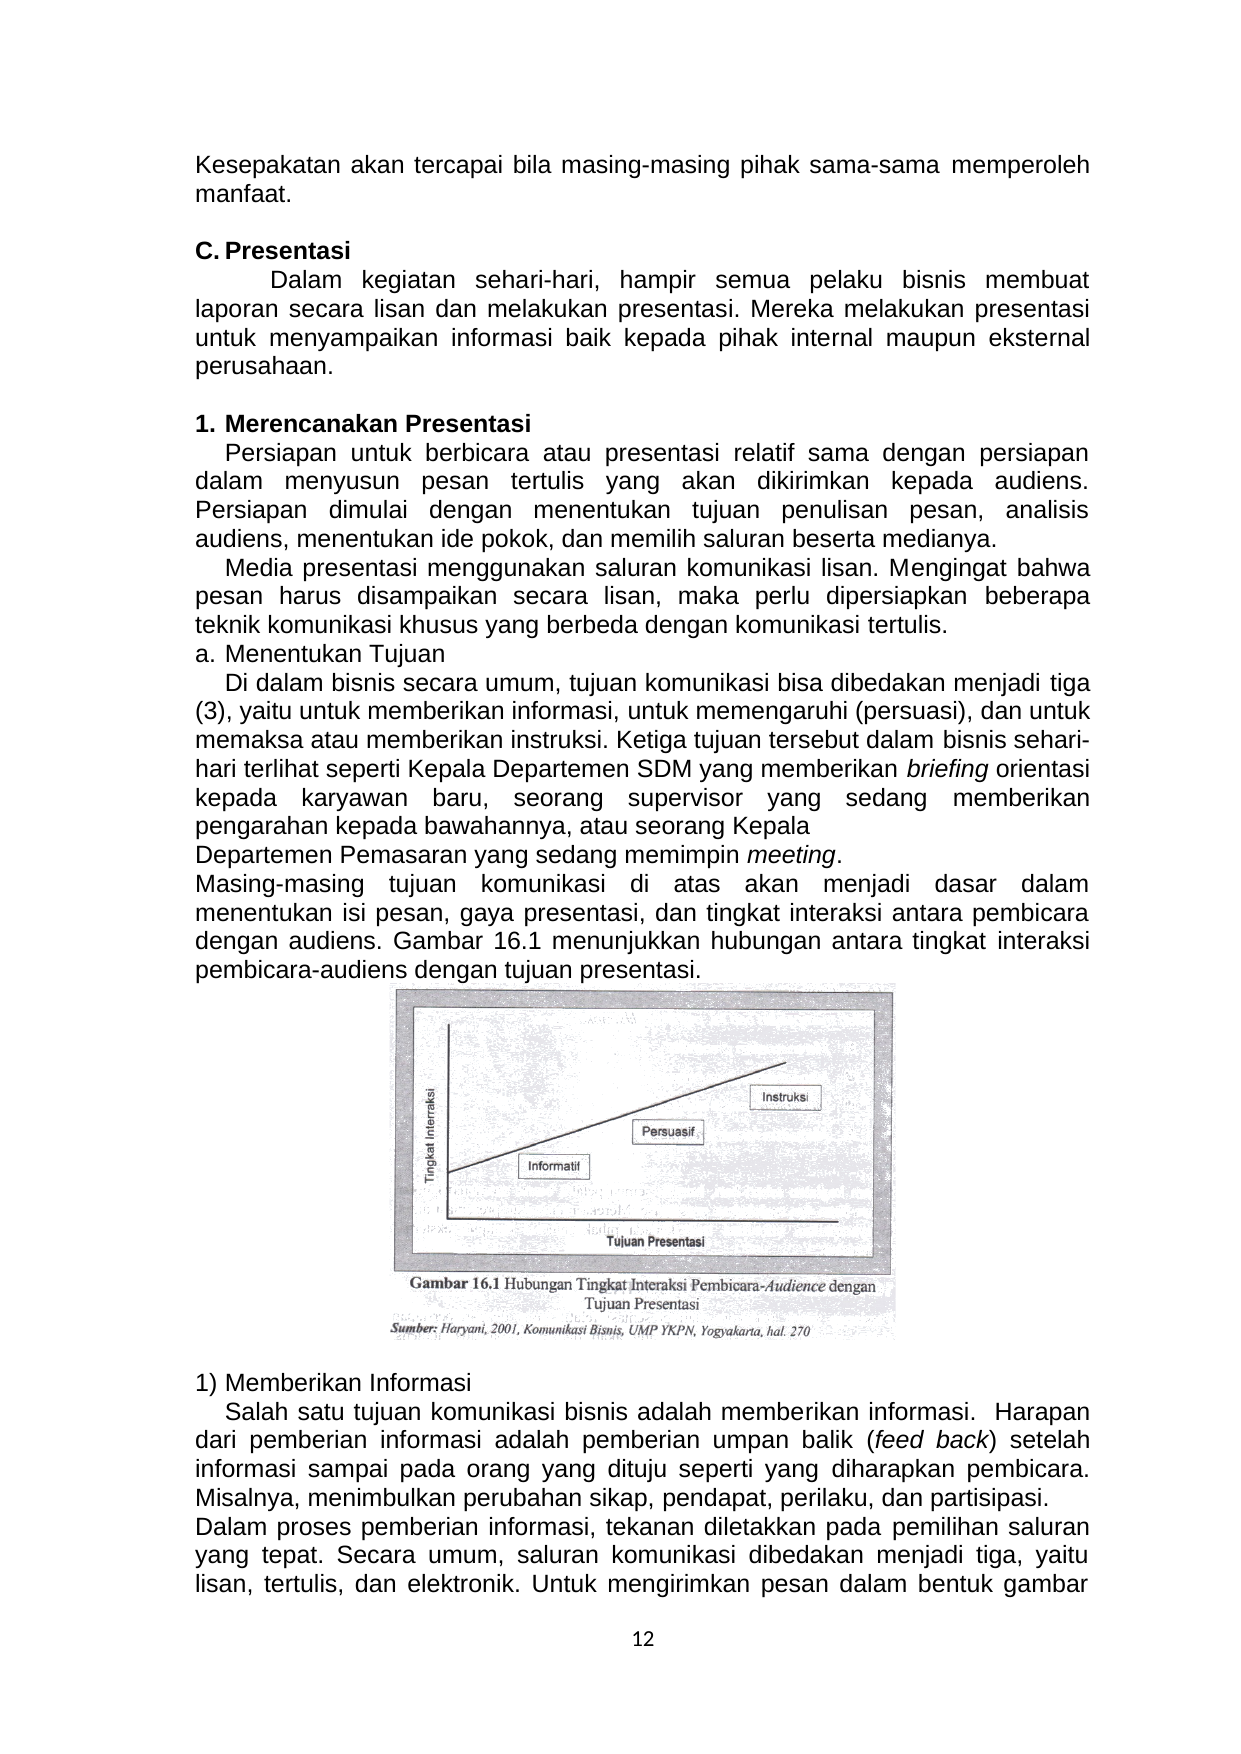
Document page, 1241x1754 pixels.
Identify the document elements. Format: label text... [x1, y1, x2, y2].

text Di dalam bisnis secara umum, tujuan komunikasi bisa dibedakan menjadi tiga (3), yaitu untuk memberikan informasi, untuk memengaruhi (persuasi), dan untuk memaksa atau memberikan instruksi. Ketiga tujuan tersebut dalam bisnis sehari-hari terlihat seperti Kepala Departemen SDM yang memberikan briefing orientasi kepada karyawan baru, seorang supervisor yang sedang memberikan pengarahan kepada bawahannya, atau seorang Kepala [195, 667, 1090, 840]
text Dalam kegiatan sehari-hari, hampir semua pelaku bisnis membuat laporan secara lisan dan melakukan presentasi. Mereka melakukan presentasi untuk menyampaikan informasi baik kepada pihak internal maupun eksternal perusahaan. [195, 265, 1090, 380]
list Presentasi [195, 236, 1090, 265]
list Menentukan Tujuan [195, 639, 1090, 667]
text Kesepakatan akan tercapai bila masing-masing pihak sama-sama memperoleh manfaat. [195, 150, 1090, 207]
list Merencanakan Presentasi [195, 409, 1090, 437]
list Memberikan Informasi [195, 1368, 1090, 1397]
text Masing-masing tujuan komunikasi di atas akan menjadi dasar dalam menentukan isi pesan, gaya presentasi, dan tingkat interaksi antara pembicara dengan audiens. Gambar 16.1 menunjukkan hubungan antara tingkat interaksi pembicara-audiens dengan tujuan presentasi. [195, 869, 1090, 984]
text Salah satu tujuan komunikasi bisnis adalah memberikan informasi. Harapan dari pemberian informasi adalah pemberian umpan balik (feed back) setelah informasi sampai pada orang yang dituju seperti yang diharapkan pembicara. Misalnya, menimbulkan perubahan sikap, pendapat, perilaku, dan partisipasi. [195, 1397, 1090, 1512]
text Media presentasi menggunakan saluran komunikasi lisan. Mengingat bahwa pesan harus disampaikan secara lisan, maka perlu dipersiapkan beberapa teknik komunikasi khusus yang berbeda dengan komunikasi tertulis. [195, 552, 1090, 639]
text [195, 1512, 1090, 1598]
picture [389, 983, 896, 1340]
text Persiapan untuk berbicara atau presentasi relatif sama dengan persiapan dalam menyusun pesan tertulis yang akan dikirimkan kepada audiens. Persiapan dimulai dengan menentukan tujuan penulisan pesan, analisis audiens, menentukan ide pokok, dan memilih saluran beserta medianya. [195, 437, 1090, 552]
text Departemen Pemasaran yang sedang memimpin meeting. [195, 840, 1090, 869]
